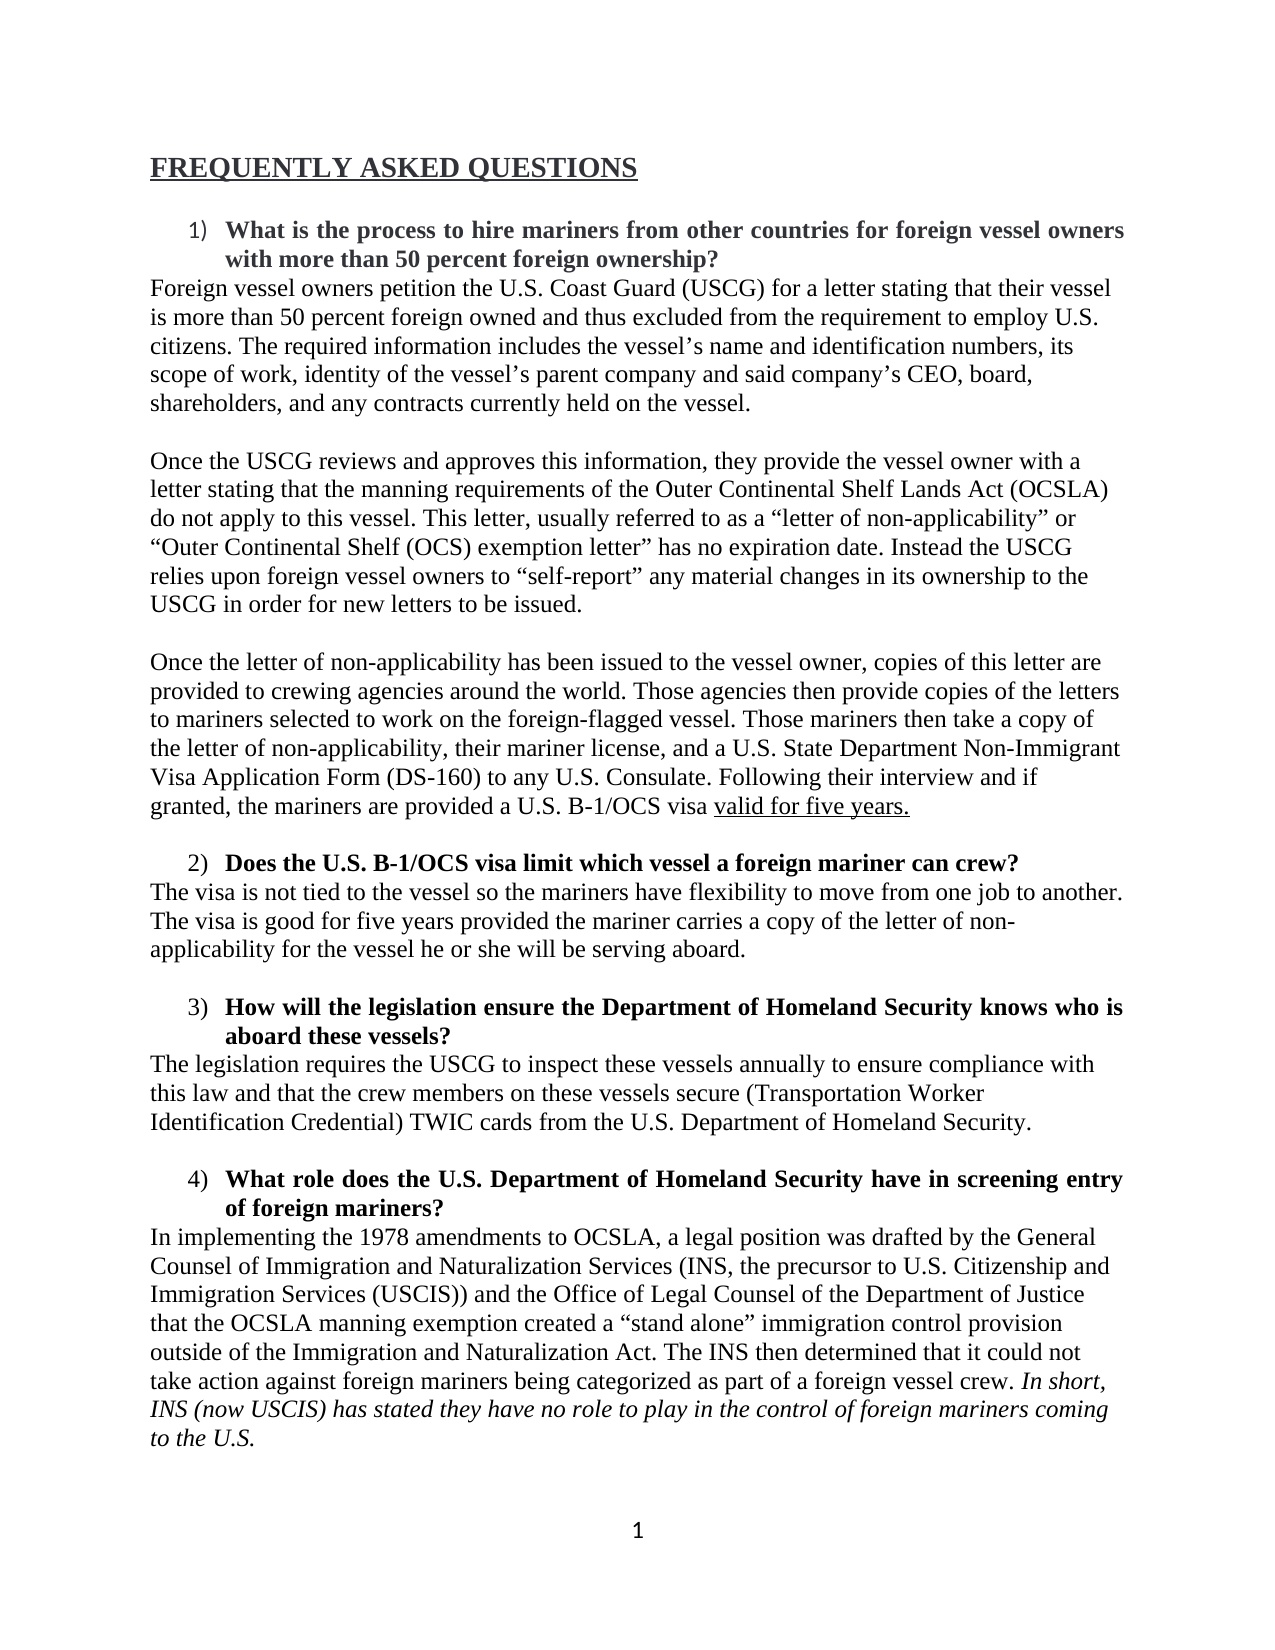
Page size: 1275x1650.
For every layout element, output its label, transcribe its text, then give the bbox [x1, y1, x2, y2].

text The legislation requires the USCG to inspect these vessels annually to ensure compliance with this law and that the crew members on these vessels secure (Transportation Worker Identification Credential) TWIC cards from the U.S. Department of Homeland Security. [150, 1049, 1125, 1136]
text Foreign vessel owners petition the U.S. Coast Guard (USCG) for a letter stating that their vessel is more than 50 percent foreign owned and thus excluded from the requirement to employ U.S. citizens. The required information includes the vessel’s name and identification numbers, its scope of work, identity of the vessel’s parent company and said company’s CEO, board, shareholders, and any contracts currently held on the vessel. [150, 273, 1125, 417]
text Once the USCG reviews and approves this information, they provide the vessel owner with a letter stating that the manning requirements of the Outer Continental Shelf Lands Act (OCSLA) do not apply to this vessel. This letter, usually referred to as a “letter of non-applicability” or “Outer Continental Shelf (OCS) exemption letter” has no expiration date. Instead the USCG relies upon foreign vessel owners to “self-report” any material changes in its ownership to the USCG in order for new letters to be issued. [150, 446, 1125, 618]
text In implementing the 1978 amendments to OCSLA, a legal position was drafted by the General Counsel of Immigration and Naturalization Services (INS, the precursor to U.S. Citizenship and Immigration Services (USCIS)) and the Office of Legal Counsel of the Department of Justice that the OCSLA manning exemption created a “stand alone” immigration control provision outside of the Immigration and Naturalization Act. The INS then determined that it could not take action against foreign mariners being categorized as part of a foreign vessel crew. In short, INS (now USCIS) has stated they have no role to play in the control of foreign mariners coming to the U.S. [150, 1222, 1125, 1452]
text FREQUENTLY ASKED QUESTIONS [150, 150, 1125, 183]
list What is the process to hire mariners from other countries for foreign vessel owners with more than 50 percent foreign ownership? [187, 214, 1125, 273]
list Does the U.S. B-1/OCS visa limit which vessel a foreign mariner can crew? [187, 848, 1125, 877]
list What role does the U.S. Department of Homeland Security have in screening entry of foreign mariners? [187, 1164, 1125, 1222]
text Once the letter of non-applicability has been issued to the vessel owner, copies of this letter are provided to crewing agencies around the world. Those agencies then provide copies of the letters to mariners selected to work on the foreign-flagged vessel. Those mariners then take a copy of the letter of non-applicability, their mariner license, and a U.S. State Department Non-Immigrant Visa Application Form (DS-160) to any U.S. Consulate. Following their interview and if granted, the mariners are provided a U.S. B-1/OCS visa valid for five years. [150, 647, 1125, 819]
text The visa is not tied to the vessel so the mariners have flexibility to move from one job to another. The visa is good for five years provided the mariner carries a copy of the letter of non-applicability for the vessel he or she will be serving aboard. [150, 877, 1125, 963]
list How will the legislation ensure the Department of Homeland Security knows who is aboard these vessels? [187, 992, 1125, 1049]
